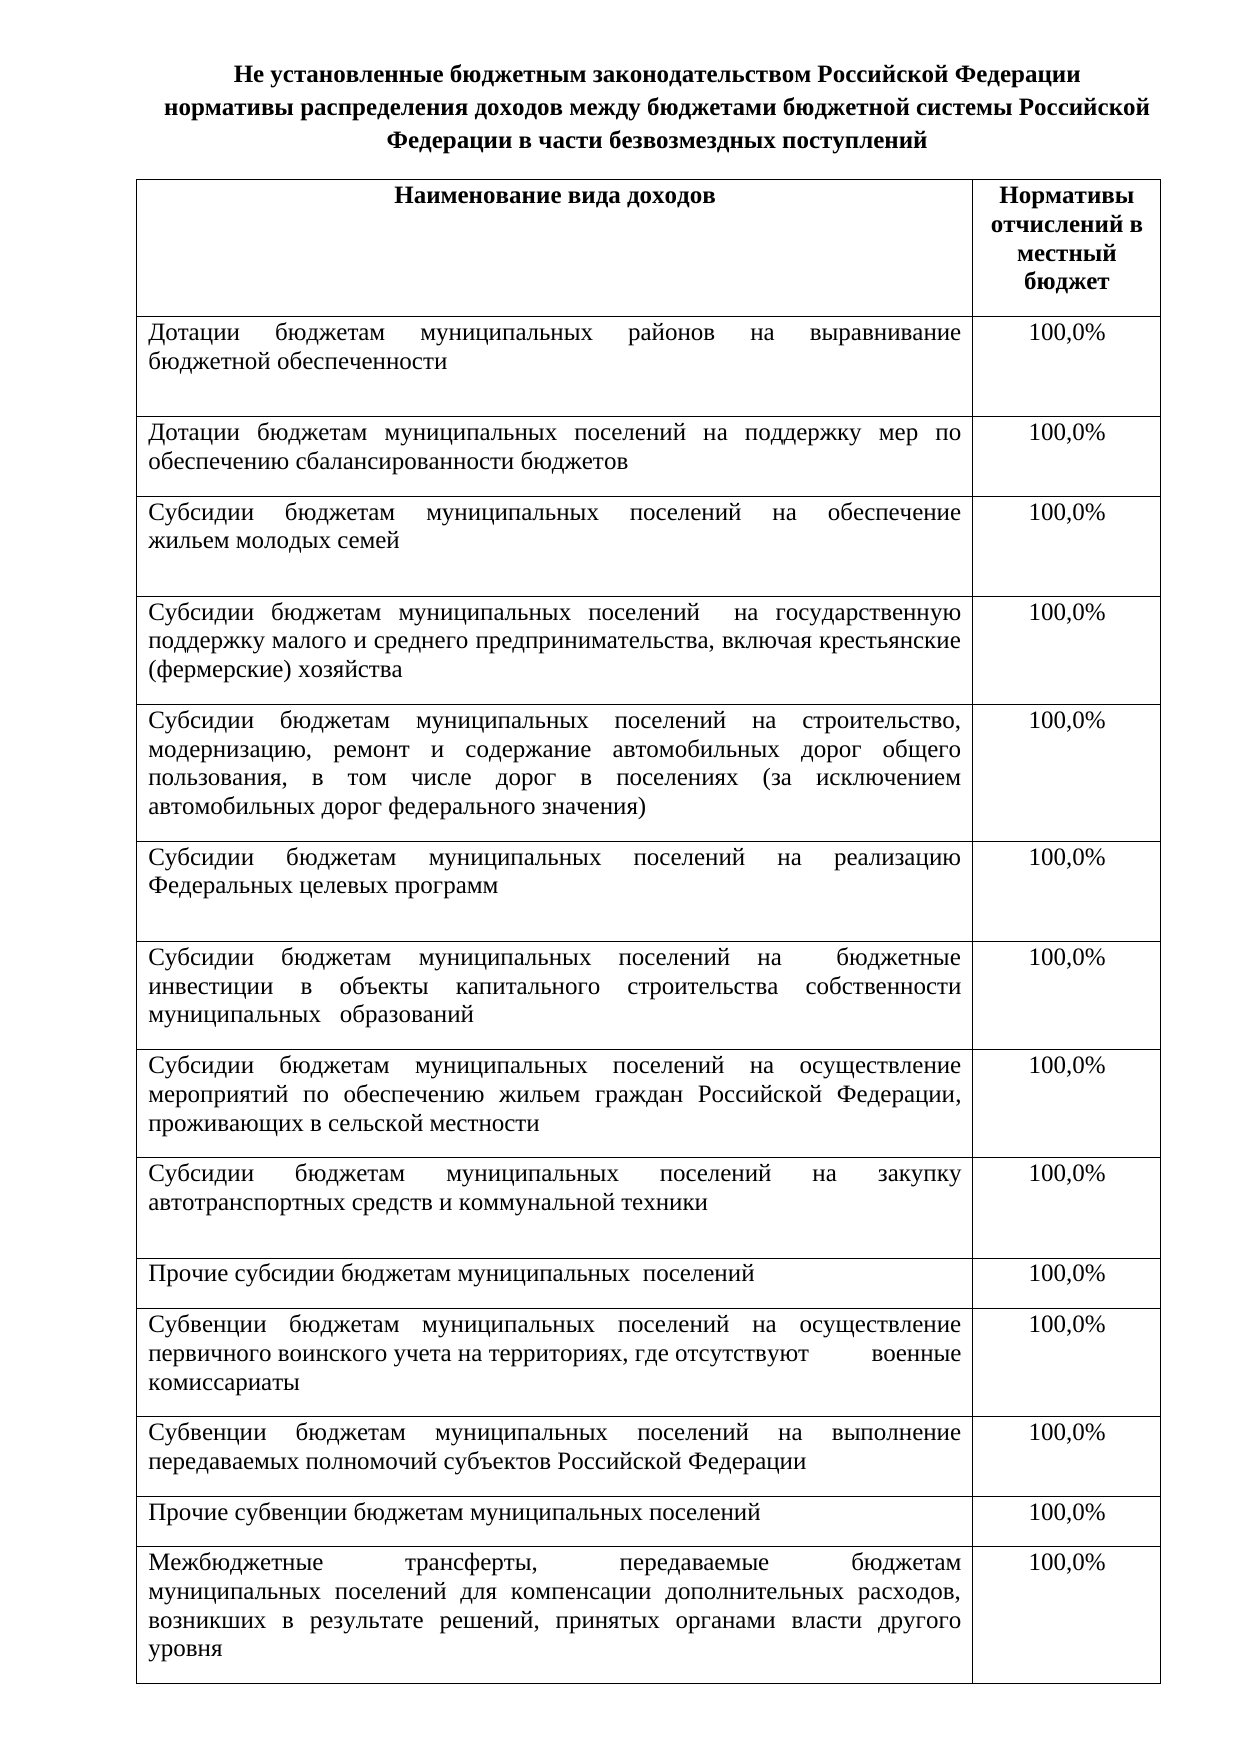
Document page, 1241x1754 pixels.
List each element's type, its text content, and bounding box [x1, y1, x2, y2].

table_cell 100,0% [973, 1417, 1160, 1496]
table_cell Субсидии бюджетам муниципальных поселений на осуществление мероприятий по обеспечению жильем граждан Российской Федерации, проживающих в сельской местности [137, 1050, 972, 1157]
table_cell Дотации бюджетам муниципальных районов на выравнивание бюджетной обеспеченности [137, 317, 972, 416]
table_cell Субсидии бюджетам муниципальных поселений на обеспечение жильем молодых семей [137, 497, 972, 596]
table_cell Дотации бюджетам муниципальных поселений на поддержку мер по обеспечению сбалансированности бюджетов [137, 417, 972, 496]
table_cell Субвенции бюджетам муниципальных поселений на выполнение передаваемых полномочий субъектов Российской Федерации [137, 1417, 972, 1496]
table_cell Субсидии бюджетам муниципальных поселений на государственную поддержку малого и среднего предпринимательства, включая крестьянские (фермерские) хозяйства [137, 597, 972, 704]
table_cell 100,0% [973, 1158, 1160, 1257]
table_cell Субсидии бюджетам муниципальных поселений на строительство, модернизацию, ремонт и содержание автомобильных дорог общего пользования, в том числе дорог в поселениях (за исключением автомобильных дорог федерального значения) [137, 705, 972, 841]
table_cell 100,0% [973, 597, 1160, 704]
table_cell 100,0% [973, 1309, 1160, 1416]
table_header Наименование вида доходов [137, 180, 972, 316]
table_cell Субсидии бюджетам муниципальных поселений на бюджетные инвестиции в объекты капитального строительства собственности муниципальных образований [137, 942, 972, 1049]
table_cell 100,0% [973, 317, 1160, 416]
table_cell Прочие субсидии бюджетам муниципальных поселений [137, 1259, 972, 1308]
table_cell 100,0% [973, 1547, 1160, 1683]
table_cell Межбюджетные трансферты, передаваемые бюджетам муниципальных поселений для компенсации дополнительных расходов, возникших в результате решений, принятых органами власти другого уровня [137, 1547, 972, 1683]
table_cell 100,0% [973, 842, 1160, 941]
table_cell 100,0% [973, 1050, 1160, 1157]
table_cell 100,0% [973, 942, 1160, 1049]
table_cell 100,0% [973, 705, 1160, 841]
text Не установленные бюджетным законодательством Российской Федерации нормативы распределения доходов между бюджетами бюджетной системы Российской Федерации в части безвозмездных поступлений [148, 59, 1167, 154]
table_cell Субвенции бюджетам муниципальных поселений на осуществление первичного воинского учета на территориях, где отсутствуют военные комиссариаты [137, 1309, 972, 1416]
table_cell 100,0% [973, 1259, 1160, 1308]
table_cell Субсидии бюджетам муниципальных поселений на закупку автотранспортных средств и коммунальной техники [137, 1158, 972, 1257]
table_cell 100,0% [973, 417, 1160, 496]
table_cell 100,0% [973, 1497, 1160, 1546]
table_header Нормативы отчислений в местный бюджет [973, 180, 1160, 316]
table_cell 100,0% [973, 497, 1160, 596]
table_cell Субсидии бюджетам муниципальных поселений на реализацию Федеральных целевых программ [137, 842, 972, 941]
table_cell Прочие субвенции бюджетам муниципальных поселений [137, 1497, 972, 1546]
